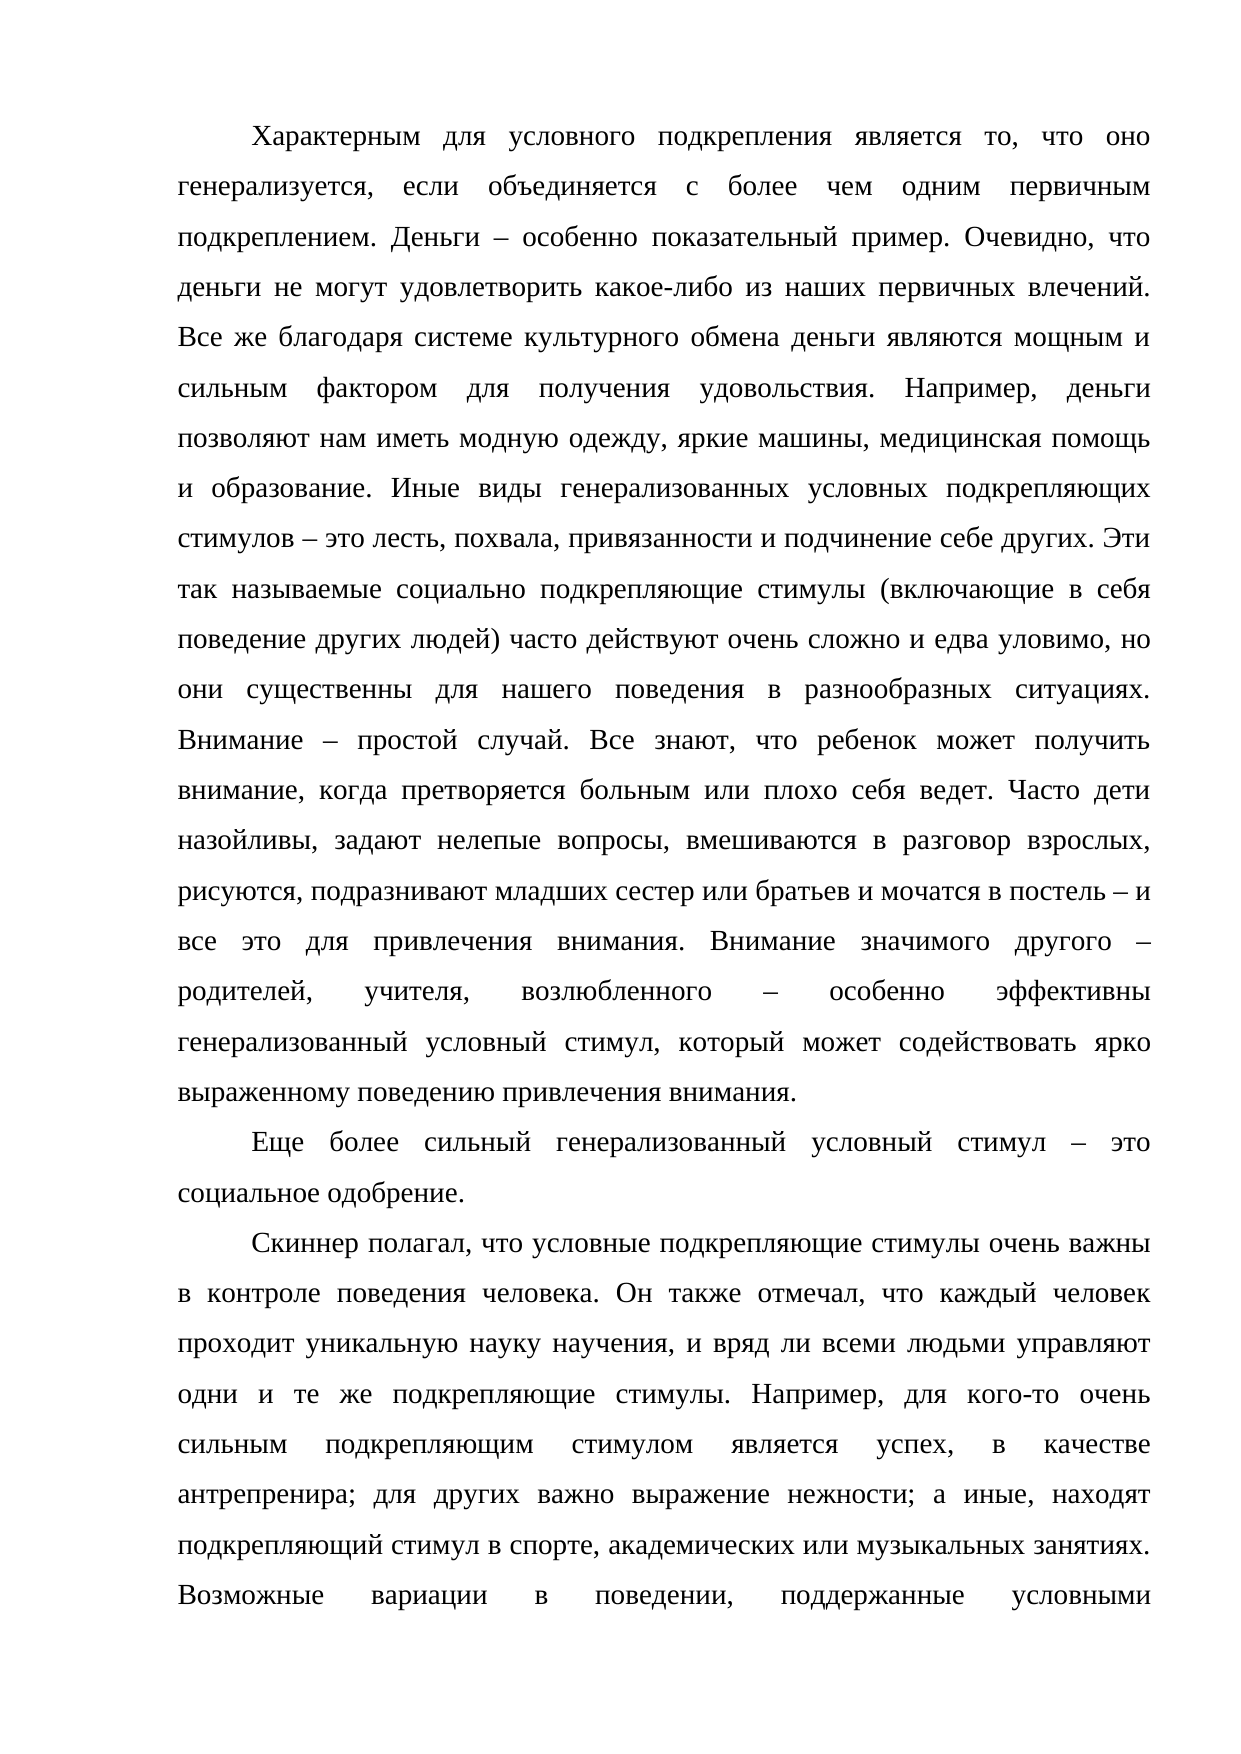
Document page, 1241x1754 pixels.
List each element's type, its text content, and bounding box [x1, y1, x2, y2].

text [177, 1225, 1152, 1611]
text Еще более сильный генерализованный условный стимул – это социальное одобрение. [177, 1124, 1152, 1208]
text Характерным для условного подкрепления является то, что оно генерализуется, если объединяется с более чем одним первичным подкреплением. Деньги – особенно показательный пример. Очевидно, что деньги не могут удовлетворить какое-либо из наших первичных влечений. Все же благодаря системе культурного обмена деньги являются мощным и сильным фактором для получения удовольствия. Например, деньги позволяют нам иметь модную одежду, яркие машины, медицинская помощь и образование. Иные виды генерализованных условных подкрепляющих стимулов – это лесть, похвала, привязанности и подчинение себе других. Эти так называемые социально подкрепляющие стимулы (включающие в себя поведение других людей) часто действуют очень сложно и едва уловимо, но они существенны для нашего поведения в разнообразных ситуациях. Внимание – простой случай. Все знают, что ребенок может получить внимание, когда претворяется больным или плохо себя ведет. Часто дети назойливы, задают нелепые вопросы, вмешиваются в разговор взрослых, рисуются, подразнивают младших сестер или братьев и мочатся в постель – и все это для привлечения внимания. Внимание значимого другого – родителей, учителя, возлюбленного – особенно эффективны генерализованный условный стимул, который может содействовать ярко выраженному поведению привлечения внимания. [177, 118, 1152, 1108]
